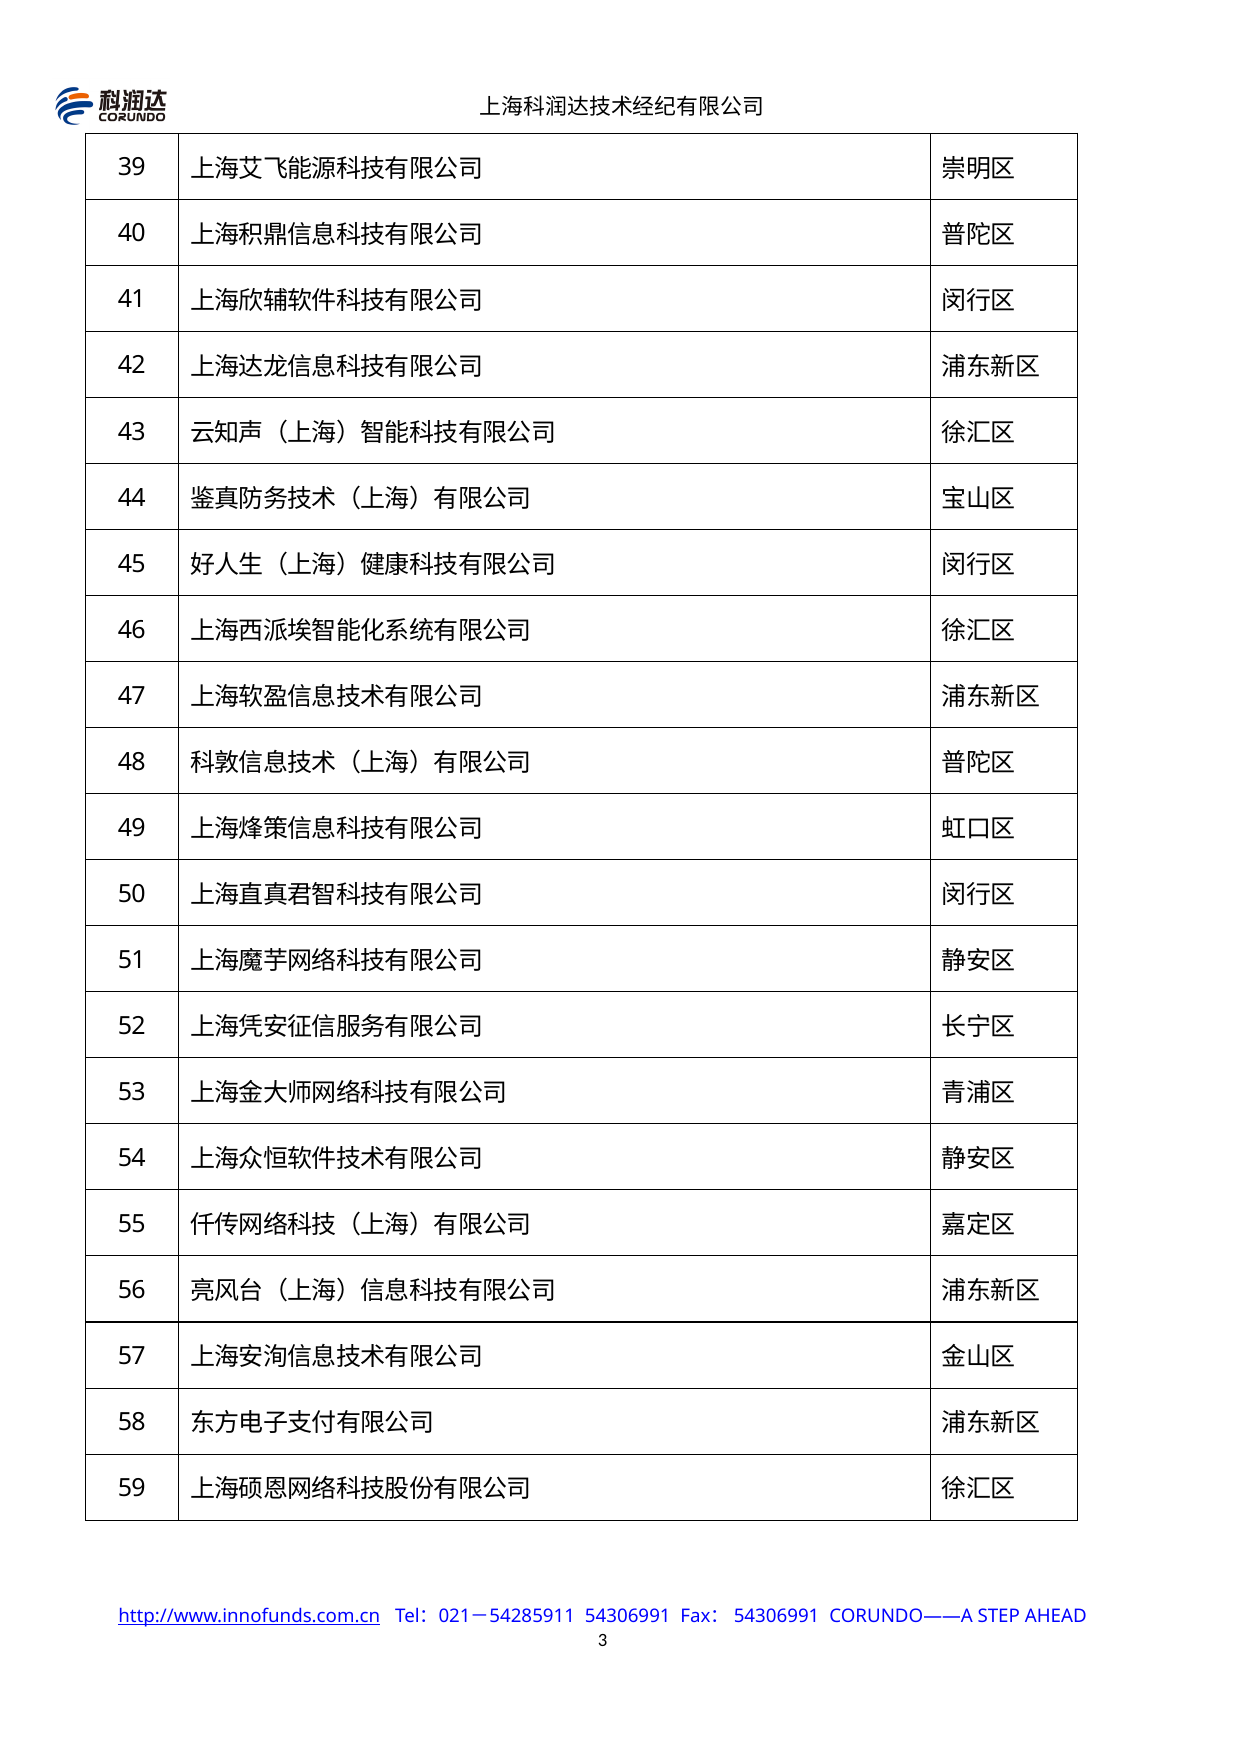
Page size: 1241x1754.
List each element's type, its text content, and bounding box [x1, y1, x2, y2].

table_cell 42 [86, 332, 178, 397]
table_cell 浦东新区 [931, 662, 1077, 727]
table_cell 41 [86, 266, 178, 331]
table_cell 青浦区 [931, 1058, 1077, 1123]
table_cell 闵行区 [931, 530, 1077, 595]
table_cell 闵行区 [931, 860, 1077, 925]
table_cell 49 [86, 794, 178, 859]
table_cell 39 [86, 134, 178, 199]
table_cell 上海积鼎信息科技有限公司 [179, 200, 930, 265]
table_cell 长宁区 [931, 992, 1077, 1057]
table_cell 亮风台（上海）信息科技有限公司 [179, 1256, 930, 1321]
table_cell 54 [86, 1124, 178, 1189]
table_cell 宝山区 [931, 464, 1077, 529]
table_cell 静安区 [931, 1124, 1077, 1189]
table_cell 闵行区 [931, 266, 1077, 331]
table_cell 嘉定区 [931, 1190, 1077, 1255]
table_cell 云知声（上海）智能科技有限公司 [179, 398, 930, 463]
table_cell 上海安洵信息技术有限公司 [179, 1323, 930, 1387]
table_cell 浦东新区 [931, 1389, 1077, 1453]
table_cell 虹口区 [931, 794, 1077, 859]
table_cell 东方电子支付有限公司 [179, 1389, 930, 1453]
table_cell 上海凭安征信服务有限公司 [179, 992, 930, 1057]
table_cell 普陀区 [931, 728, 1077, 793]
table_cell 上海直真君智科技有限公司 [179, 860, 930, 925]
table_cell 徐汇区 [931, 398, 1077, 463]
table_cell 51 [86, 926, 178, 991]
table_cell 金山区 [931, 1323, 1077, 1387]
table_cell 科敦信息技术（上海）有限公司 [179, 728, 930, 793]
table_cell 崇明区 [931, 134, 1077, 199]
table_cell 47 [86, 662, 178, 727]
table_cell 浦东新区 [931, 1256, 1077, 1321]
table_cell 46 [86, 596, 178, 661]
table_cell 上海魔芋网络科技有限公司 [179, 926, 930, 991]
table_cell 上海达龙信息科技有限公司 [179, 332, 930, 397]
table_cell 59 [86, 1455, 178, 1519]
table_cell 53 [86, 1058, 178, 1123]
table_cell 上海硕恩网络科技股份有限公司 [179, 1455, 930, 1519]
table_cell 50 [86, 860, 178, 925]
table_cell 48 [86, 728, 178, 793]
table_cell 鉴真防务技术（上海）有限公司 [179, 464, 930, 529]
table_cell 普陀区 [931, 200, 1077, 265]
table_cell 58 [86, 1389, 178, 1453]
table_cell 55 [86, 1190, 178, 1255]
table_cell 上海西派埃智能化系统有限公司 [179, 596, 930, 661]
table_cell 45 [86, 530, 178, 595]
table_cell 上海艾飞能源科技有限公司 [179, 134, 930, 199]
table_cell 仟传网络科技（上海）有限公司 [179, 1190, 930, 1255]
table_cell 好人生（上海）健康科技有限公司 [179, 530, 930, 595]
table_cell 浦东新区 [931, 332, 1077, 397]
table_cell 静安区 [931, 926, 1077, 991]
table_cell 57 [86, 1323, 178, 1387]
table_cell 徐汇区 [931, 596, 1077, 661]
table_cell 40 [86, 200, 178, 265]
table_cell 52 [86, 992, 178, 1057]
table_cell 43 [86, 398, 178, 463]
table_cell 56 [86, 1256, 178, 1321]
table_cell 徐汇区 [931, 1455, 1077, 1519]
table_cell 44 [86, 464, 178, 529]
table_cell 上海众恒软件技术有限公司 [179, 1124, 930, 1189]
table_cell 上海烽策信息科技有限公司 [179, 794, 930, 859]
table_cell 上海金大师网络科技有限公司 [179, 1058, 930, 1123]
table_cell 上海欣辅软件科技有限公司 [179, 266, 930, 331]
table_cell 上海软盈信息技术有限公司 [179, 662, 930, 727]
picture [51, 78, 170, 132]
